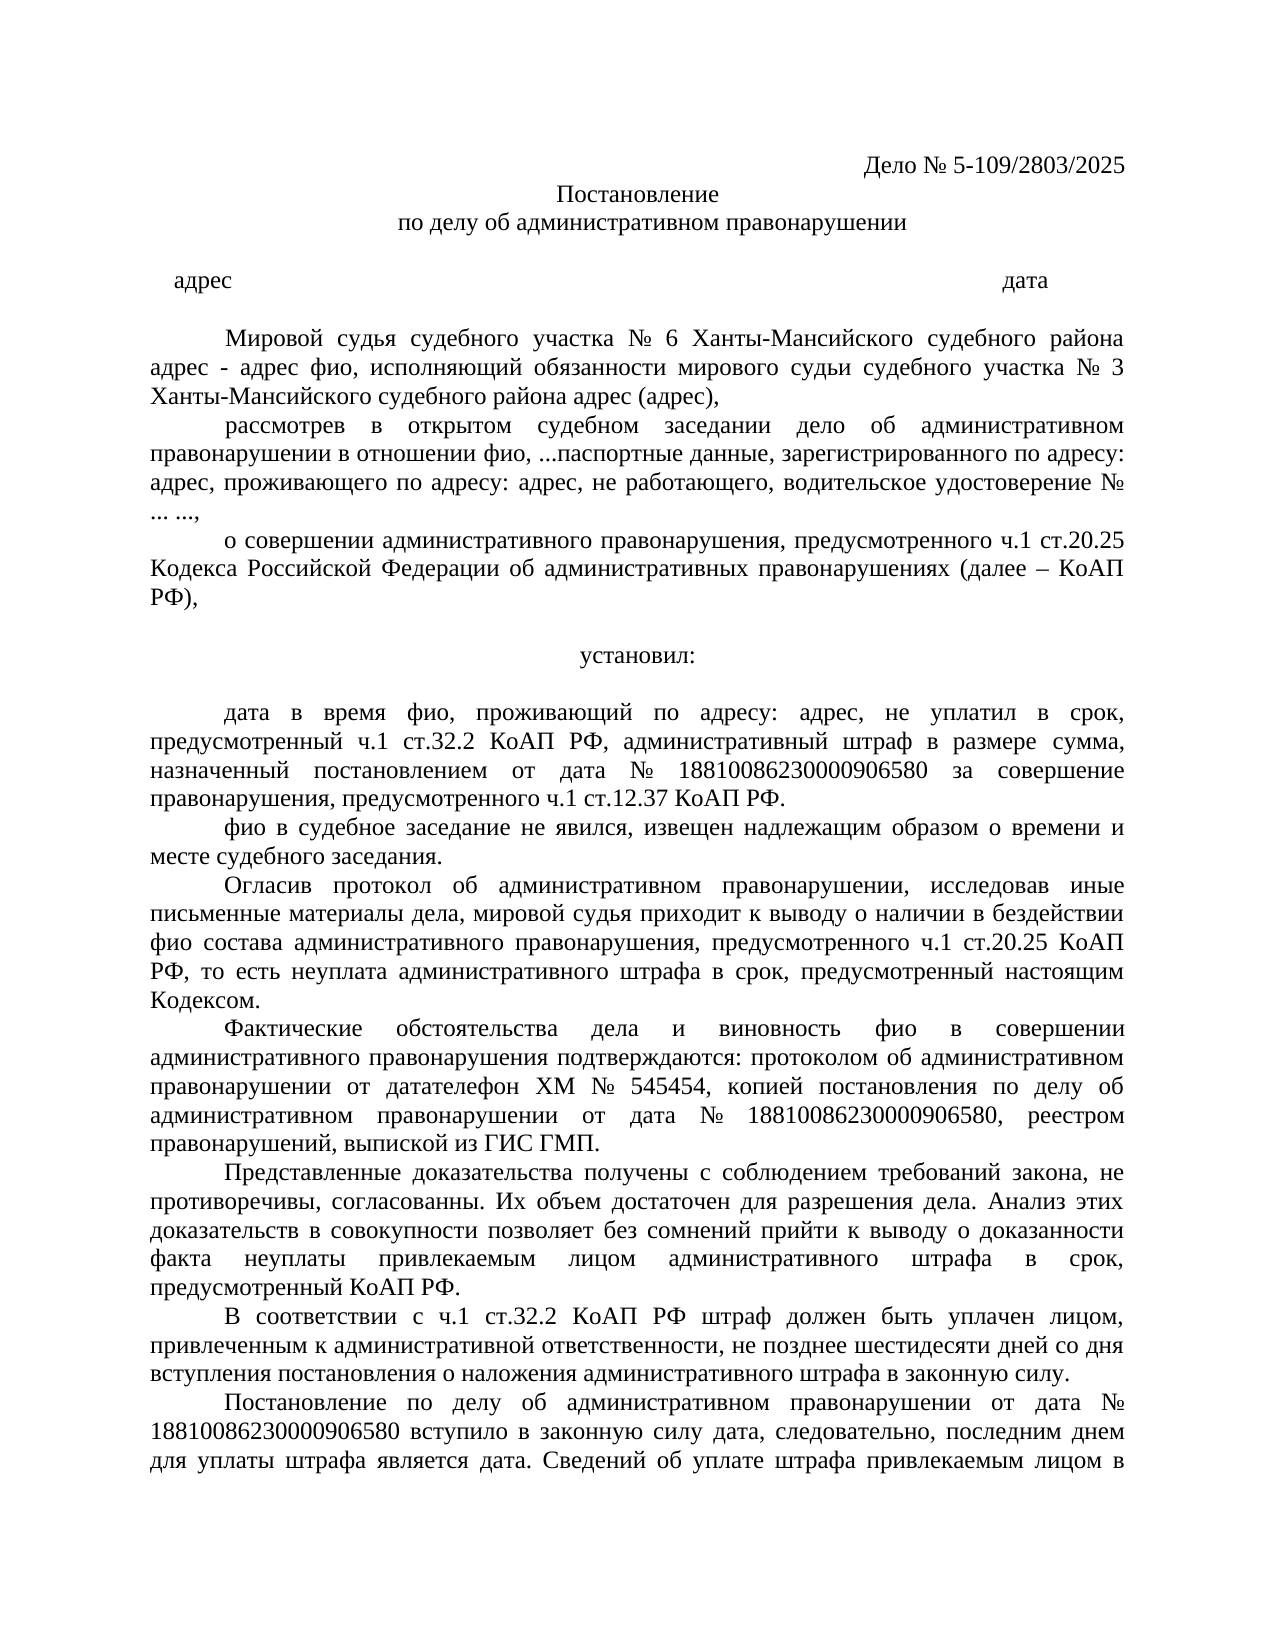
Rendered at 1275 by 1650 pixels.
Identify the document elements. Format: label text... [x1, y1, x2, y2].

text Постановление [150, 179, 1125, 207]
text Огласив протокол об административном правонарушении, исследовав иные письменные материалы дела, мировой судья приходит к выводу о наличии в бездействии фио состава административного правонарушения, предусмотренного ч.1 ст.20.25 КоАП РФ, то есть неуплата административного штрафа в срок, предусмотренный настоящим Кодексом. [150, 870, 1125, 1013]
text установил: [150, 640, 1125, 668]
text рассмотрев в открытом судебном заседании дело об административном правонарушении в отношении фио, ...паспортные данные, зарегистрированного по адресу: адрес, проживающего по адресу: адрес, не работающего, водительское удостоверение № ... ..., [150, 410, 1125, 525]
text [150, 1387, 1125, 1473]
table_header адрес [162, 265, 690, 295]
text Фактические обстоятельства дела и виновность фио в совершении административного правонарушения подтверждаются: протоколом об административном правонарушении от датателефон ХМ № 545454, копией постановления по делу об административном правонарушении от дата № 18810086230000906580, реестром правонарушений, выпиской из ГИС ГМП. [150, 1013, 1125, 1157]
text В соответствии с ч.1 ст.32.2 КоАП РФ штраф должен быть уплачен лицом, привлеченным к административной ответственности, не позднее шестидесяти дней со дня вступления постановления о наложения административного штрафа в законную силу. [150, 1301, 1125, 1387]
text дата в время фио, проживающий по адресу: адрес, не уплатил в срок, предусмотренный ч.1 ст.32.2 КоАП РФ, административный штраф в размере сумма, назначенный постановлением от дата № 18810086230000906580 за совершение правонарушения, предусмотренного ч.1 ст.12.37 КоАП РФ. [150, 697, 1125, 812]
text по делу об административном правонарушении [150, 207, 1081, 236]
table_header дата [690, 265, 1240, 295]
text Мировой судья судебного участка № 6 Ханты-Мансийского судебного района адрес - адрес фио, исполняющий обязанности мирового судьи судебного участка № 3 Ханты-Мансийского судебного района адрес (адрес), [150, 323, 1125, 410]
text Дело № 5-109/2803/2025 [150, 150, 1125, 179]
text фио в судебное заседание не явился, извещен надлежащим образом о времени и месте судебного заседания. [150, 812, 1125, 870]
text о совершении административного правонарушения, предусмотренного ч.1 ст.20.25 Кодекса Российской Федерации об административных правонарушениях (далее – КоАП РФ), [150, 525, 1125, 611]
text Представленные доказательства получены с соблюдением требований закона, не противоречивы, согласованны. Их объем достаточен для разрешения дела. Анализ этих доказательств в совокупности позволяет без сомнений прийти к выводу о доказанности факта неуплаты привлекаемым лицом административного штрафа в срок, предусмотренный КоАП РФ. [150, 1157, 1125, 1301]
